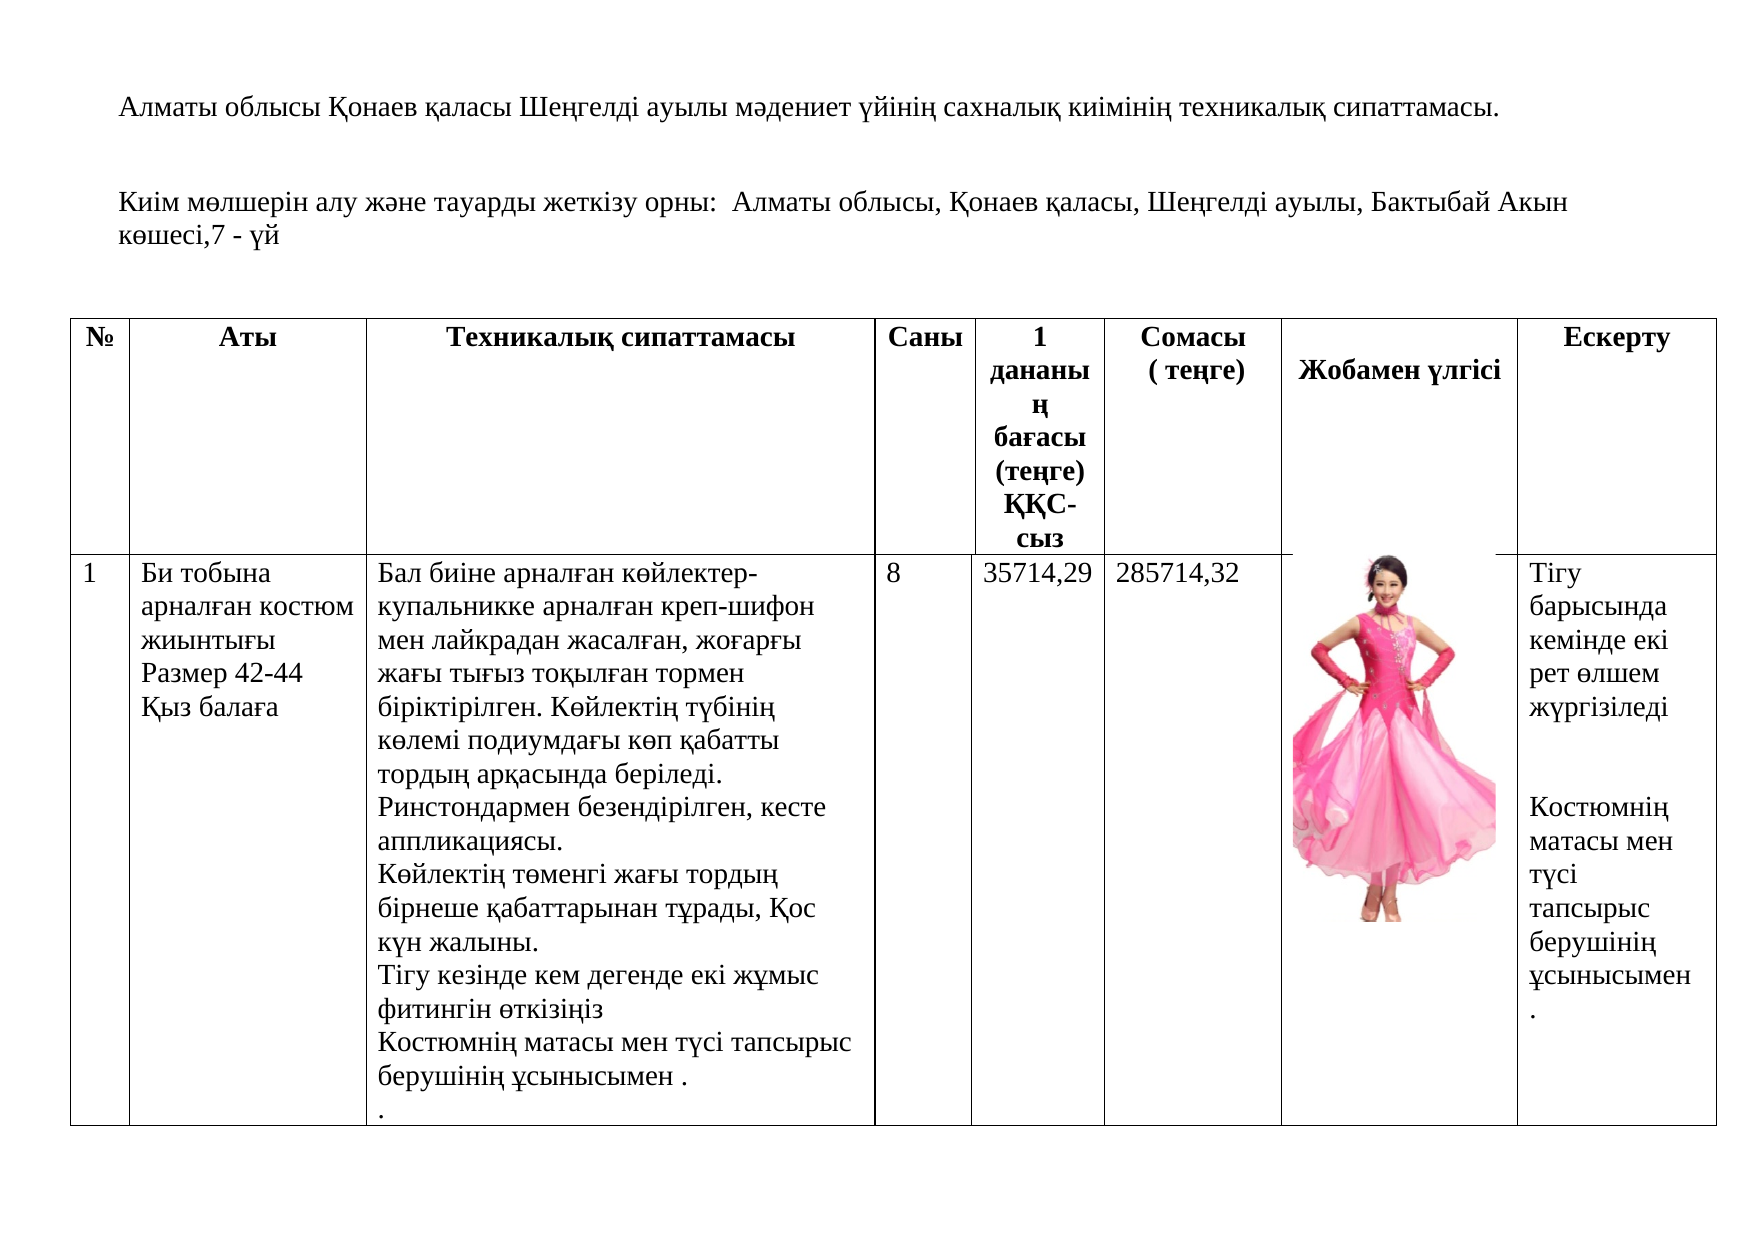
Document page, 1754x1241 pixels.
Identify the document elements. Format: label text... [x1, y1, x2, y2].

text Киім мөлшерін алу және тауарды жеткізу орны: Алматы облысы, Қонаев қаласы, Шеңгелді ауылы, Бактыбай Акын көшесі,7 - үй [118, 184, 1636, 251]
table_header № [71, 319, 129, 554]
table_cell 35714,29 [972, 555, 1104, 1125]
table_header Ескерту [1518, 319, 1716, 554]
table_header 1 дананың бағасы (теңге) ҚҚС- сыз [976, 319, 1104, 554]
table_header Техникалық сипаттамасы [367, 319, 874, 554]
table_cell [1518, 555, 1716, 1125]
table_header Аты [130, 319, 366, 554]
table_cell Би тобына арналған костюм жиынтығы Размер 42-44 Қыз балаға [130, 555, 366, 1125]
table_cell 1 [71, 555, 129, 1125]
picture [1292, 554, 1496, 922]
table_header Жобамен үлгісі [1282, 319, 1517, 554]
table_header Саны [876, 319, 975, 554]
table_cell [1282, 555, 1517, 1125]
text Алматы облысы Қонаев қаласы Шеңгелді ауылы мәдениет үйінің сахналық киімінің техникалық сипаттамасы. [118, 89, 1636, 122]
table_cell Бал биіне арналған көйлектер-купальникке арналған креп-шифон мен лайкрадан жасалған, жоғарғы жағы тығыз тоқылған тормен біріктірілген. Көйлектің түбінің көлемі подиумдағы көп қабатты тордың арқасында беріледі. Ринстондармен безендірілген, кесте аппликациясы. Көйлектің төменгі жағы тордың бірнеше қабаттарынан тұрады, Қос күн жалыны. Тігу кезінде кем дегенде екі жұмыс фитингін өткізіңіз Костюмнің матасы мен түсі тапсырыс берушінің ұсынысымен . . [367, 555, 874, 1125]
table_cell 8 [876, 555, 971, 1125]
table_header Сомасы ( теңге) [1105, 319, 1281, 554]
table_cell 285714,32 [1105, 555, 1281, 1125]
